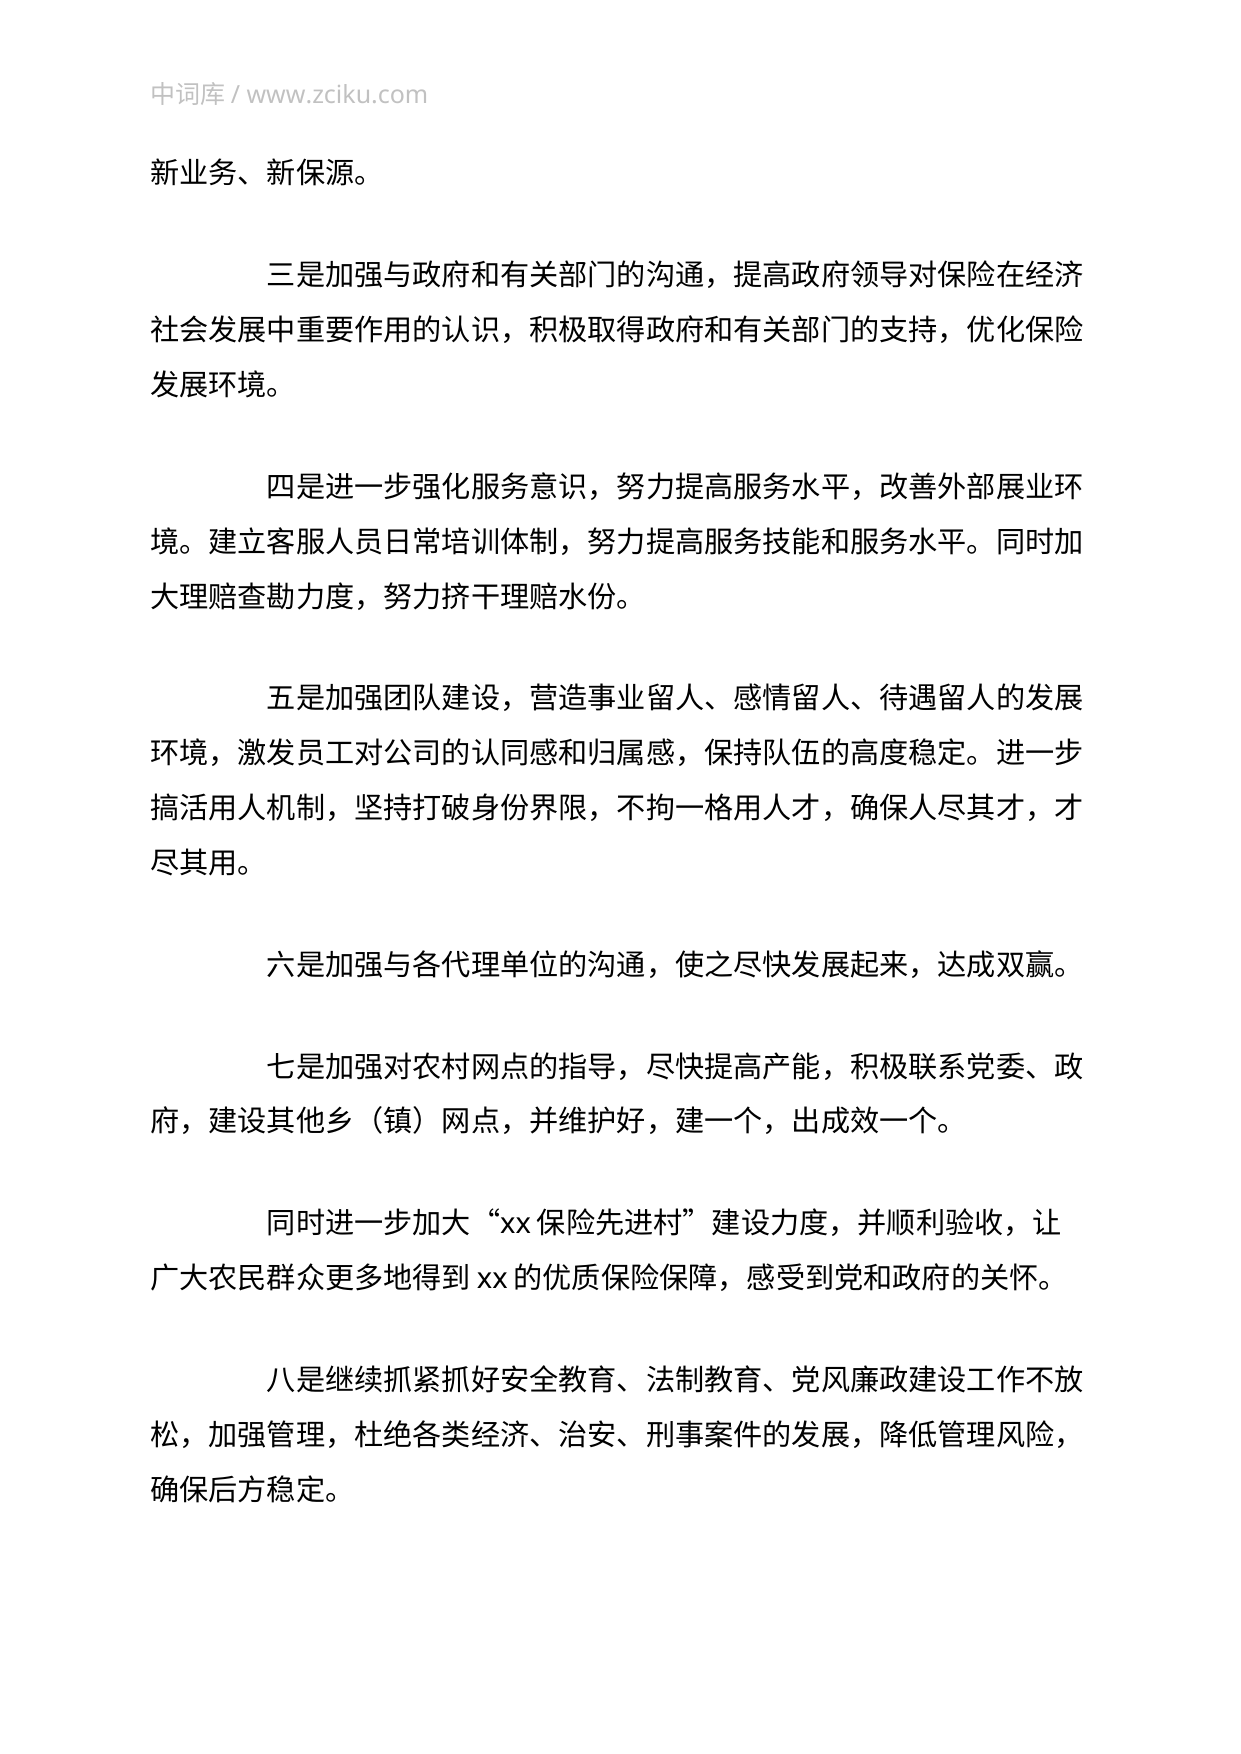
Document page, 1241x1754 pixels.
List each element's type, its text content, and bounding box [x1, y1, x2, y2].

text 四是进一步强化服务意识，努力提高服务水平，改善外部展业环境。建立客服人员日常培训体制，努力提高服务技能和服务水平。同时加大理赔查勘力度，努力挤干理赔水份。 [150, 463, 1090, 615]
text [150, 150, 1090, 192]
text 同时进一步加大“xx保险先进村”建设力度，并顺利验收，让广大农民群众更多地得到xx的优质保险保障，感受到党和政府的关怀。 [150, 1200, 1090, 1297]
text 五是加强团队建设，营造事业留人、感情留人、待遇留人的发展环境，激发员工对公司的认同感和归属感，保持队伍的高度稳定。进一步搞活用人机制，坚持打破身份界限，不拘一格用人才，确保人尽其才，才尽其用。 [150, 675, 1090, 882]
text 三是加强与政府和有关部门的沟通，提高政府领导对保险在经济社会发展中重要作用的认识，积极取得政府和有关部门的支持，优化保险发展环境。 [150, 252, 1090, 404]
text 六是加强与各代理单位的沟通，使之尽快发展起来，达成双赢。 [150, 941, 1090, 984]
text 八是继续抓紧抓好安全教育、法制教育、党风廉政建设工作不放松，加强管理，杜绝各类经济、治安、刑事案件的发展，降低管理风险，确保后方稳定。 [150, 1357, 1090, 1509]
text 七是加强对农村网点的指导，尽快提高产能，积极联系党委、政府，建设其他乡（镇）网点，并维护好，建一个，出成效一个。 [150, 1043, 1090, 1140]
